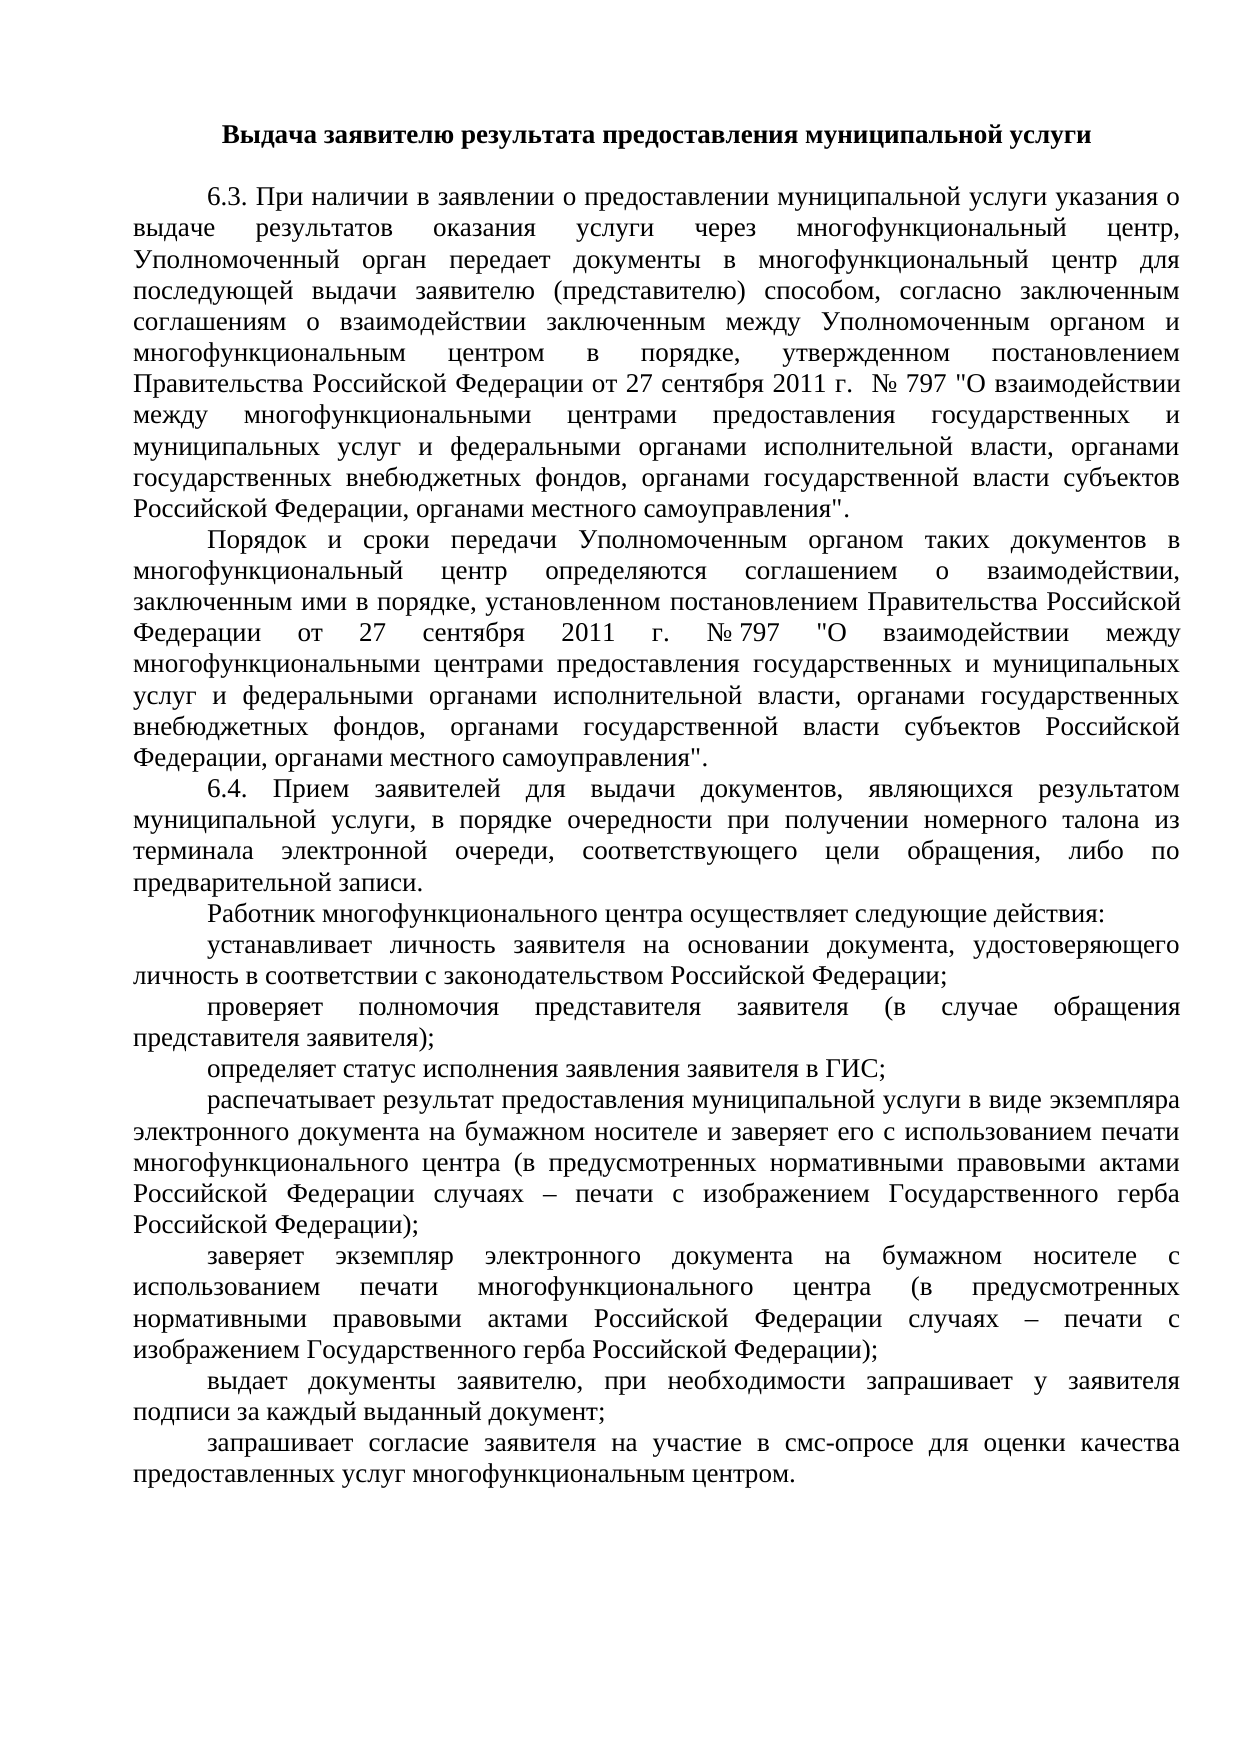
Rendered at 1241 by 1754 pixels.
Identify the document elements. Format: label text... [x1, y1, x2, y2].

text распечатывает результат предоставления муниципальной услуги в виде экземпляра электронного документа на бумажном носителе и заверяет его с использованием печати многофункционального центра (в предусмотренных нормативными правовыми актами Российской Федерации случаях – печати с изображением Государственного герба Российской Федерации); [133, 1084, 1181, 1239]
text Выдача заявителю результата предоставления муниципальной услуги [133, 118, 1181, 149]
text запрашивает согласие заявителя на участие в смс-опросе для оценки качества предоставленных услуг многофункциональным центром. [133, 1426, 1181, 1488]
text заверяет экземпляр электронного документа на бумажном носителе с использованием печати многофункционального центра (в предусмотренных нормативными правовыми актами Российской Федерации случаях – печати с изображением Государственного герба Российской Федерации); [133, 1239, 1181, 1364]
text проверяет полномочия представителя заявителя (в случае обращения представителя заявителя); [133, 990, 1181, 1052]
text определяет статус исполнения заявления заявителя в ГИС; [133, 1052, 1181, 1084]
text Работник многофункционального центра осуществляет следующие действия: [133, 897, 1181, 928]
text 6.4. Прием заявителей для выдачи документов, являющихся результатом муниципальной услуги, в порядке очередности при получении номерного талона из терминала электронной очереди, соответствующего цели обращения, либо по предварительной записи. [133, 772, 1181, 897]
text 6.3. При наличии в заявлении о предоставлении муниципальной услуги указания о выдаче результатов оказания услуги через многофункциональный центр, Уполномоченный орган передает документы в многофункциональный центр для последующей выдачи заявителю (представителю) способом, согласно заключенным соглашениям о взаимодействии заключенным между Уполномоченным органом и многофункциональным центром в порядке, утвержденном постановлением Правительства Российской Федерации от 27 сентября 2011 г. № 797 "О взаимодействии между многофункциональными центрами предоставления государственных и муниципальных услуг и федеральными органами исполнительной власти, органами государственных внебюджетных фондов, органами государственной власти субъектов Российской Федерации, органами местного самоуправления". [133, 180, 1181, 523]
text устанавливает личность заявителя на основании документа, удостоверяющего личность в соответствии с законодательством Российской Федерации; [133, 928, 1181, 990]
text Порядок и сроки передачи Уполномоченным органом таких документов в многофункциональный центр определяются соглашением о взаимодействии, заключенным ими в порядке, установленном постановлением Правительства Российской Федерации от 27 сентября 2011 г. № 797 "О взаимодействии между многофункциональными центрами предоставления государственных и муниципальных услуг и федеральными органами исполнительной власти, органами государственных внебюджетных фондов, органами государственной власти субъектов Российской Федерации, органами местного самоуправления". [133, 523, 1181, 772]
text выдает документы заявителю, при необходимости запрашивает у заявителя подписи за каждый выданный документ; [133, 1364, 1181, 1426]
